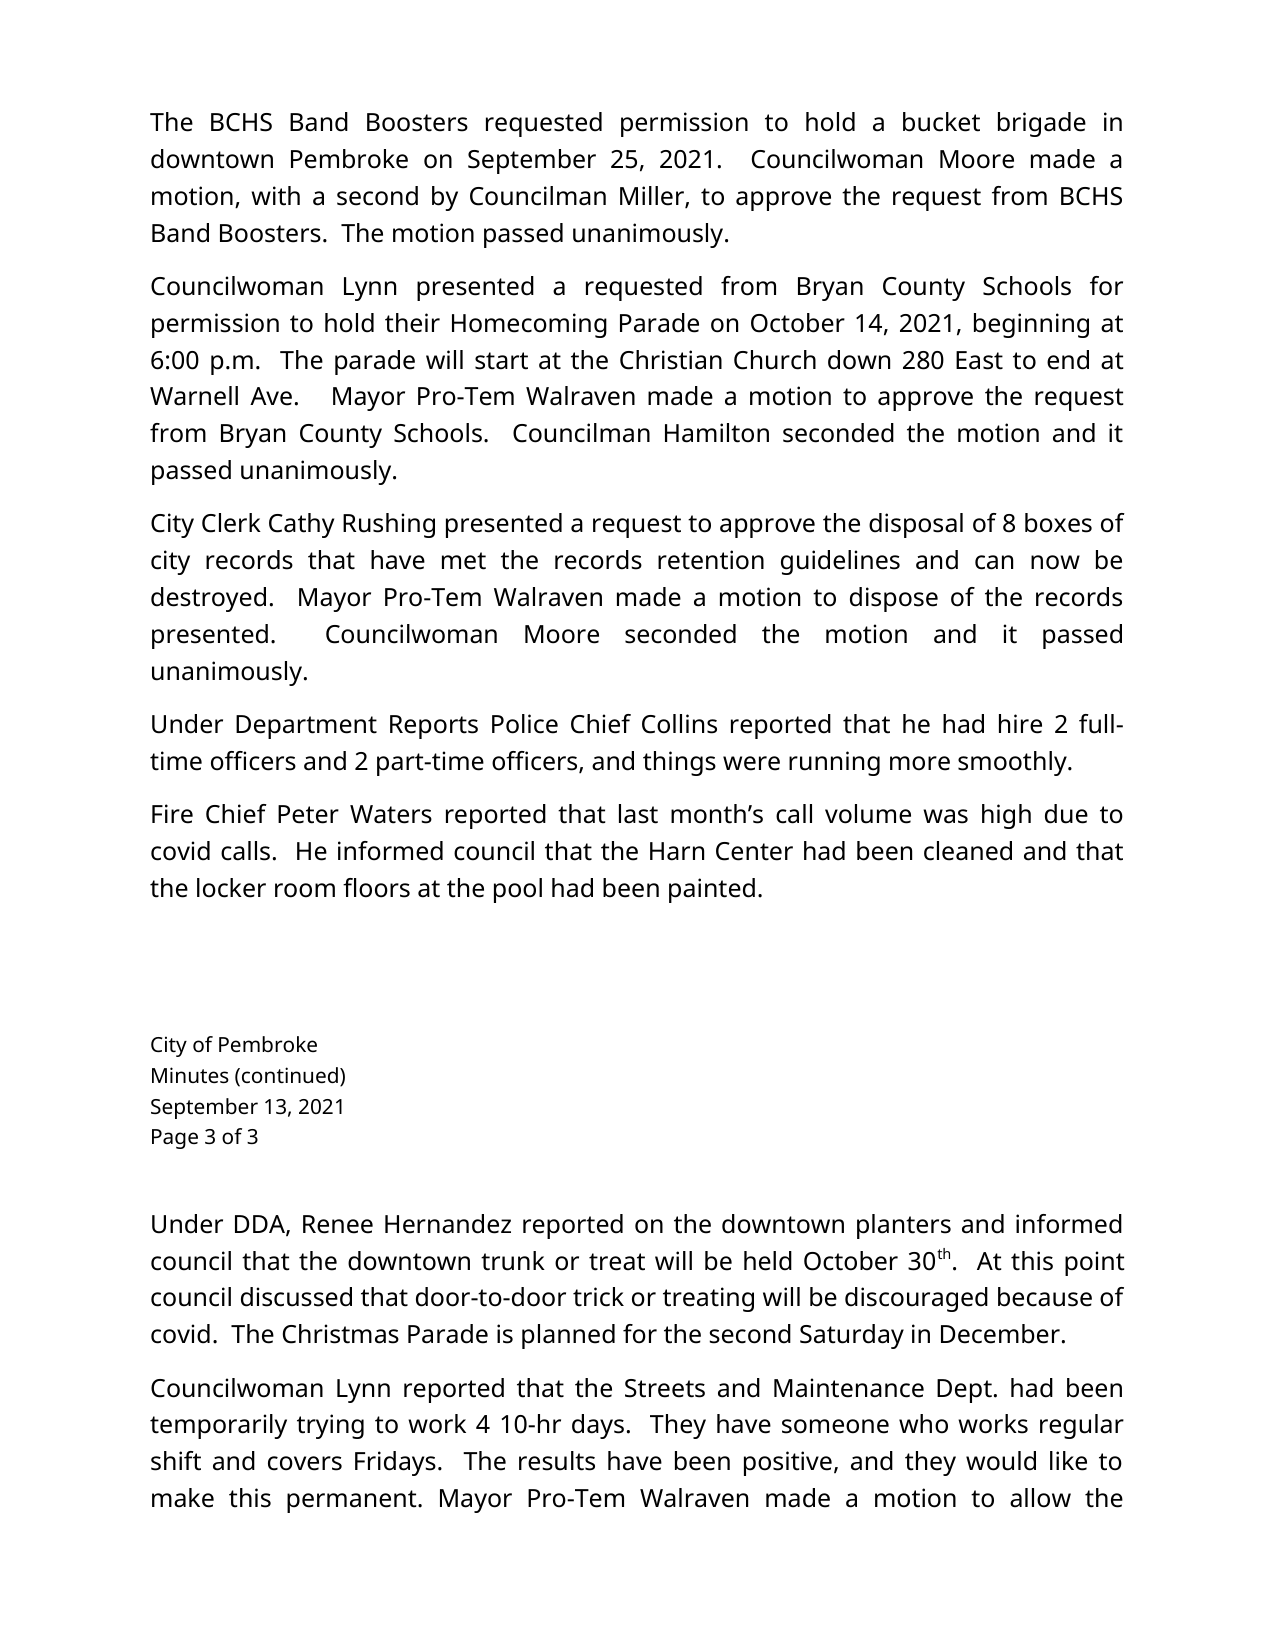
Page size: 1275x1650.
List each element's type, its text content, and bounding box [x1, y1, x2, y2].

text City of Pembroke [150, 1031, 1125, 1059]
text The BCHS Band Boosters requested permission to hold a bucket brigade in downtown Pembroke on September 25, 2021. Councilwoman Moore made a motion, with a second by Councilman Miller, to approve the request from BCHS Band Boosters. The motion passed unanimously. [150, 105, 1125, 249]
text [150, 1370, 1125, 1515]
text Under Department Reports Police Chief Collins reported that he had hire 2 full-time officers and 2 part-time officers, and things were running more smoothly. [150, 707, 1125, 777]
text Under DDA, Renee Hernandez reported on the downtown planters and informed council that the downtown trunk or treat will be held October 30th. At this point council discussed that door-to-door trick or treating will be discouraged because of covid. The Christmas Parade is planned for the second Saturday in December. [150, 1207, 1125, 1351]
text Minutes (continued) [150, 1061, 1125, 1090]
text Page 3 of 3 [150, 1122, 1125, 1151]
text City Clerk Cathy Rushing presented a request to approve the disposal of 8 boxes of city records that have met the records retention guidelines and can now be destroyed. Mayor Pro-Tem Walraven made a motion to dispose of the records presented. Councilwoman Moore seconded the motion and it passed unanimously. [150, 506, 1125, 687]
text Fire Chief Peter Waters reported that last month’s call volume was high due to covid calls. He informed council that the Harn Center had been cleaned and that the locker room floors at the pool had been painted. [150, 797, 1125, 904]
text Councilwoman Lynn presented a requested from Bryan County Schools for permission to hold their Homecoming Parade on October 14, 2021, beginning at 6:00 p.m. The parade will start at the Christian Church down 280 East to end at Warnell Ave. Mayor Pro-Tem Walraven made a motion to approve the request from Bryan County Schools. Councilman Hamilton seconded the motion and it passed unanimously. [150, 269, 1125, 487]
text September 13, 2021 [150, 1092, 1125, 1120]
